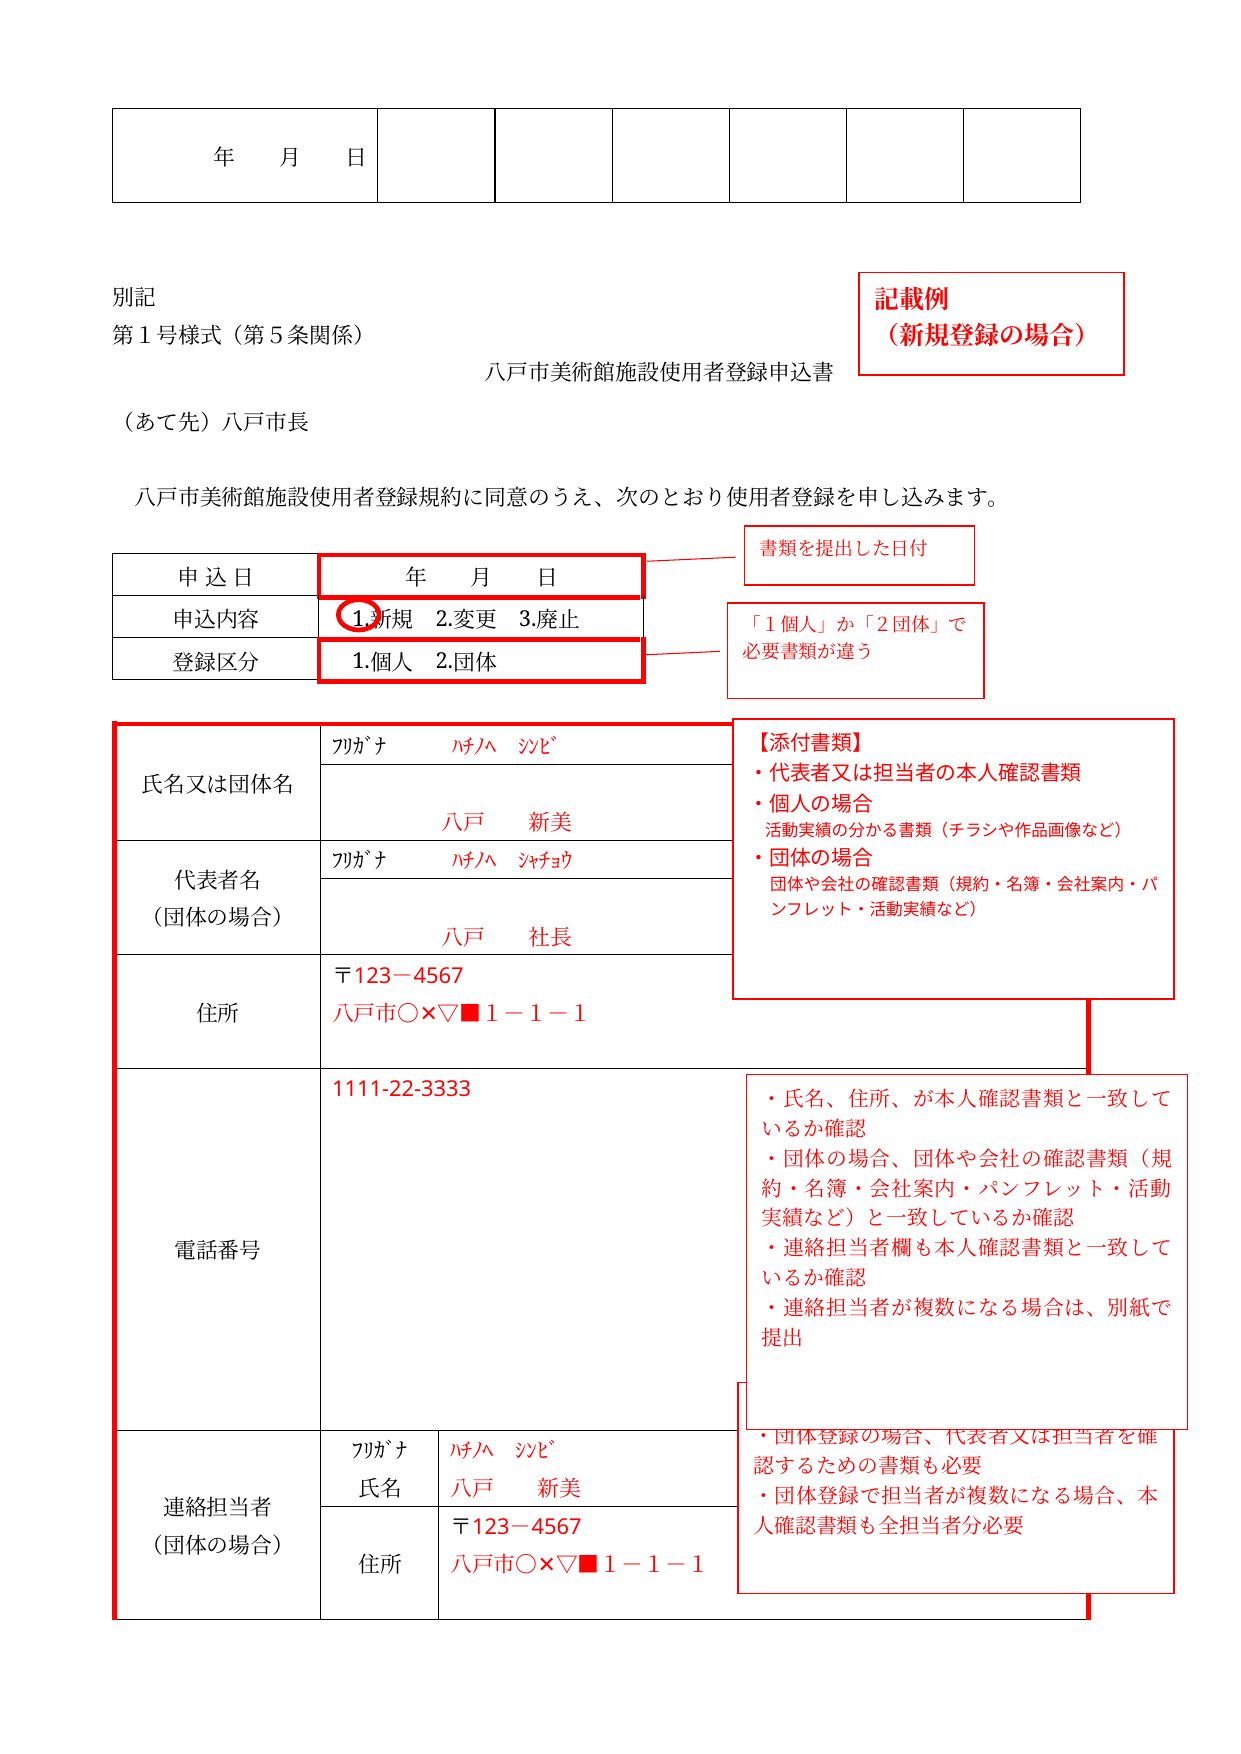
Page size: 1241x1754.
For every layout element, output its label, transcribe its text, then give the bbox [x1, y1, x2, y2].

table_cell 八戸 社長 [321, 879, 732, 954]
table_cell [378, 109, 494, 202]
table_cell [613, 109, 729, 202]
table_cell 住所 [117, 955, 320, 1068]
text 八戸市美術館施設使用者登録規約に同意のうえ、次のとおり使用者登録を申し込みます。 [112, 478, 1128, 515]
table_cell 1111-22-3333 [321, 1069, 1086, 1429]
table_cell [964, 109, 1080, 202]
table_cell [847, 109, 963, 202]
table_cell 連絡担当者 （団体の場合） [117, 1431, 320, 1619]
table_cell 年 月 日 [113, 109, 377, 202]
text 第１号様式（第５条関係） [112, 315, 858, 353]
table_header 氏名又は団体名 [117, 726, 320, 839]
table_cell [496, 109, 612, 202]
table_cell 〒123－4567 八戸市〇✕▽■１－１－１ [439, 1507, 1086, 1619]
table_cell 住所 [321, 1507, 438, 1619]
table_cell ﾊﾁﾉﾍ ｼﾝﾋﾞ 八戸 新美 [439, 1431, 737, 1506]
table_cell 八戸 新美 [321, 765, 732, 839]
table_cell 1.個人 2.団体 [321, 637, 641, 679]
text 別記 [112, 278, 858, 315]
table_cell ﾌﾘｶﾞﾅ 氏名 [321, 1431, 438, 1506]
text （あて先）八戸市長 [112, 403, 1128, 440]
table_cell [730, 109, 846, 202]
table_header 年 月 日 [321, 557, 641, 595]
text 八戸市美術館施設使用者登録申込書 [112, 353, 1128, 390]
table_cell 1.新規 2.変更 3.廃止 [319, 595, 643, 637]
table_cell 代表者名 （団体の場合） [117, 841, 320, 954]
table_cell ﾌﾘｶﾞﾅ ﾊﾁﾉﾍ ｼｬﾁｮｳ [321, 841, 732, 878]
table_cell 〒123－4567 八戸市〇✕▽■１－１－１ [321, 955, 1086, 1068]
table_cell 登録区分 [113, 638, 317, 679]
table_header 申 込 日 [113, 554, 317, 595]
table_header ﾌﾘｶﾞﾅ ﾊﾁﾉﾍ ｼﾝﾋﾞ [321, 726, 732, 763]
table_cell 申込内容 [113, 596, 318, 637]
table_cell 電話番号 [117, 1069, 320, 1429]
